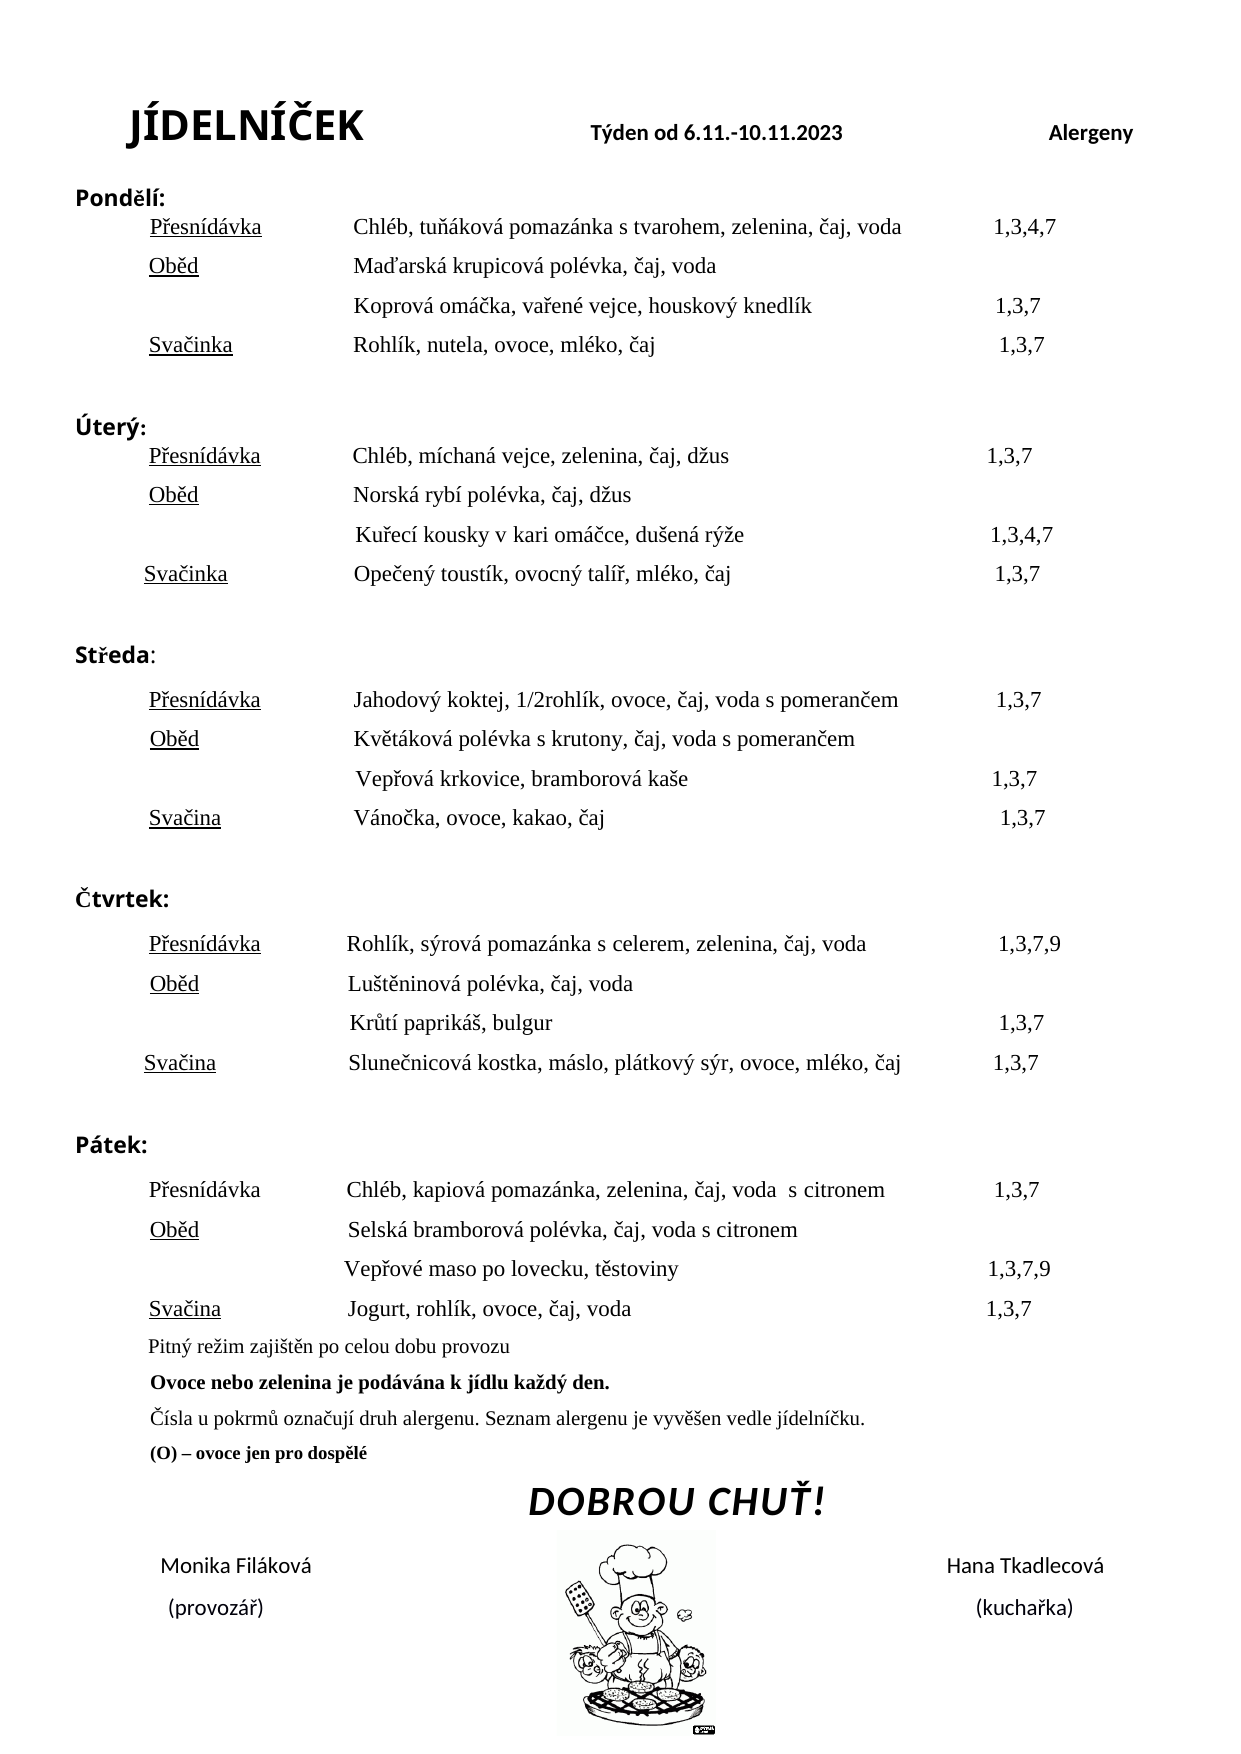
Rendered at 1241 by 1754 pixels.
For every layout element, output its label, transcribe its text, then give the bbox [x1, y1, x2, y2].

text Oběd Norská rybí polévka, čaj, džus [75, 481, 1165, 508]
text Čtvrtek: [75, 883, 1165, 915]
text Svačina Slunečnicová kostka, máslo, plátkový sýr, ovoce, mléko, čaj 1,3,7 [75, 1049, 1165, 1075]
text Ovoce nebo zelenina je podávána k jídlu každý den. [150, 1370, 1165, 1394]
text Úterý: [75, 411, 1165, 442]
text (O) – ovoce jen pro dospělé [150, 1442, 1165, 1464]
text Přesnídávka Chléb, kapiová pomazánka, zelenina, čaj, voda s citronem 1,3,7 [75, 1176, 1165, 1203]
text Přesnídávka Rohlík, sýrová pomazánka s celerem, zelenina, čaj, voda 1,3,7,9 [75, 930, 1165, 957]
text Oběd Selská bramborová polévka, čaj, voda s citronem [75, 1216, 1165, 1242]
text Krůtí paprikáš, bulgur 1,3,7 [75, 1009, 1165, 1036]
text Svačina Jogurt, rohlík, ovoce, čaj, voda 1,3,7 [75, 1295, 1165, 1321]
text Monika Filáková Hana Tkadlecová [150, 1551, 1165, 1579]
picture [556, 1621, 717, 1736]
text Kuřecí kousky v kari omáčce, dušená rýže 1,3,4,7 [75, 521, 1165, 547]
text Středa: [75, 639, 1165, 670]
text DOBROU CHUŤ! [150, 1474, 1165, 1525]
text Pátek: [75, 1129, 1165, 1161]
text Svačinka Rohlík, nutela, ovoce, mléko, čaj 1,3,7 [75, 332, 1165, 358]
text JÍDELNÍČEK Týden od 6.11.-10.11.2023 Alergeny [75, 96, 1165, 153]
text Vepřové maso po lovecku, těstoviny 1,3,7,9 [75, 1255, 1165, 1282]
text Přesnídávka Chléb, míchaná vejce, zelenina, čaj, džus 1,3,7 [75, 442, 1165, 468]
text Oběd Maďarská krupicová polévka, čaj, voda [75, 253, 1165, 279]
text Čísla u pokrmů označují druh alergenu. Seznam alergenu je vyvěšen vedle jídelníčku. [150, 1406, 1165, 1430]
text Svačina Vánočka, ovoce, kakao, čaj 1,3,7 [75, 804, 1165, 831]
text Přesnídávka Jahodový koktej, 1/2rohlík, ovoce, čaj, voda s pomerančem 1,3,7 [75, 686, 1165, 712]
text Oběd Květáková polévka s krutony, čaj, voda s pomerančem [75, 726, 1165, 752]
text (provozář) (kuchařka) [75, 1593, 1239, 1621]
picture [556, 1530, 717, 1551]
text Svačinka Opečený toustík, ovocný talíř, mléko, čaj 1,3,7 [75, 560, 1165, 587]
text Koprová omáčka, vařené vejce, houskový knedlík 1,3,7 [75, 292, 1165, 318]
text Oběd Luštěninová polévka, čaj, voda [75, 970, 1165, 996]
text Pitný režim zajištěn po celou dobu provozu [75, 1334, 1165, 1358]
text Pondělí: [75, 182, 1165, 213]
text Vepřová krkovice, bramborová kaše 1,3,7 [75, 765, 1165, 791]
picture [556, 1579, 717, 1593]
text Přesnídávka Chléb, tuňáková pomazánka s tvarohem, zelenina, čaj, voda 1,3,4,7 [75, 213, 1165, 239]
